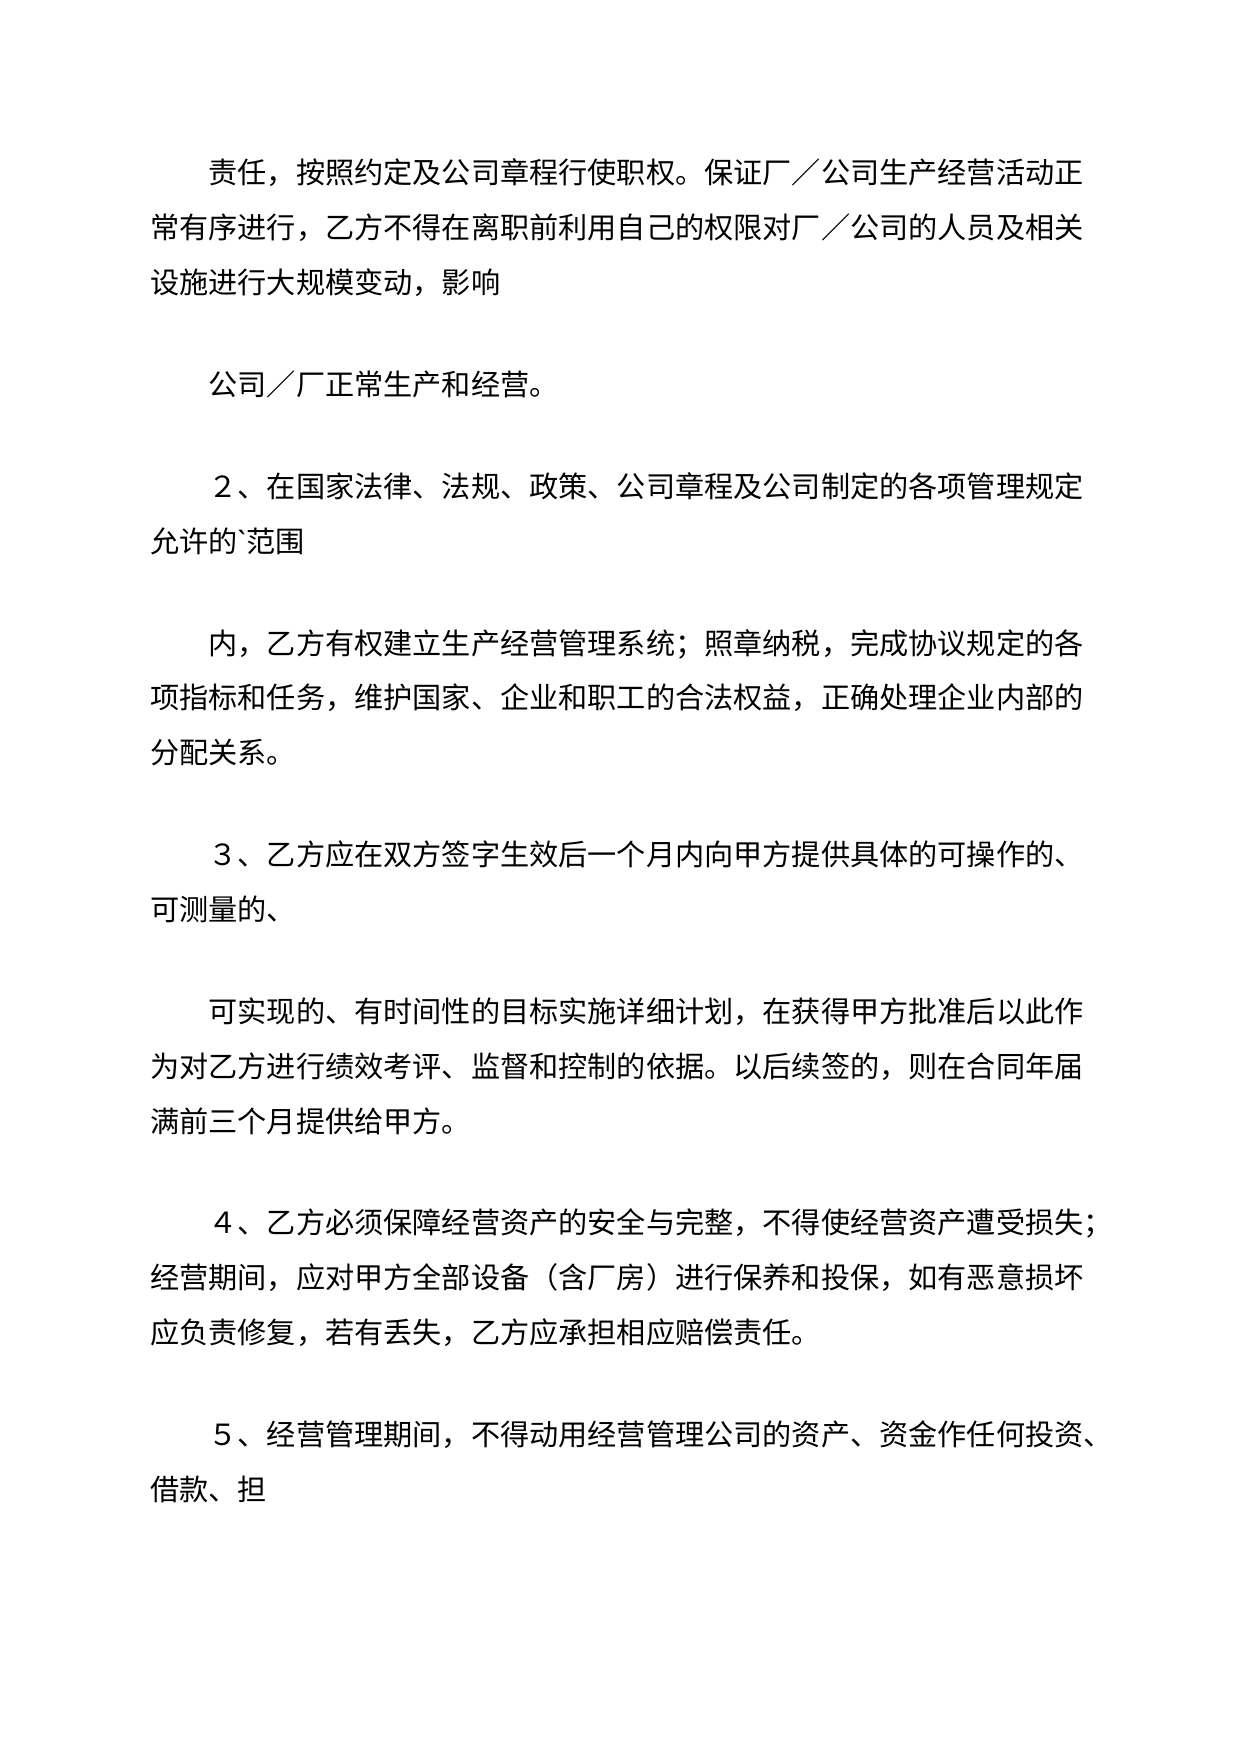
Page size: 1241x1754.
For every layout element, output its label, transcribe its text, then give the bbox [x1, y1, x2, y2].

text 公司／厂正常生产和经营。 [150, 362, 1090, 404]
text 内，乙方有权建立生产经营管理系统；照章纳税，完成协议规定的各项指标和任务，维护国家、企业和职工的合法权益，正确处理企业内部的分配关系。 [150, 620, 1090, 772]
text ２、在国家法律、法规、政策、公司章程及公司制定的各项管理规定允许的`范围 [150, 463, 1090, 561]
text 责任，按照约定及公司章程行使职权。保证厂／公司生产经营活动正常有序进行，乙方不得在离职前利用自己的权限对厂／公司的人员及相关设施进行大规模变动，影响 [150, 150, 1090, 302]
text ５、经营管理期间，不得动用经营管理公司的资产、资金作任何投资、借款、担 [150, 1412, 1090, 1509]
text ３、乙方应在双方签字生效后一个月内向甲方提供具体的可操作的、可测量的、 [150, 832, 1090, 929]
text ４、乙方必须保障经营资产的安全与完整，不得使经营资产遭受损失；经营期间，应对甲方全部设备（含厂房）进行保养和投保，如有恶意损坏应负责修复，若有丢失，乙方应承担相应赔偿责任。 [150, 1200, 1090, 1352]
text 可实现的、有时间性的目标实施详细计划，在获得甲方批准后以此作为对乙方进行绩效考评、监督和控制的依据。以后续签的，则在合同年届满前三个月提供给甲方。 [150, 988, 1090, 1141]
